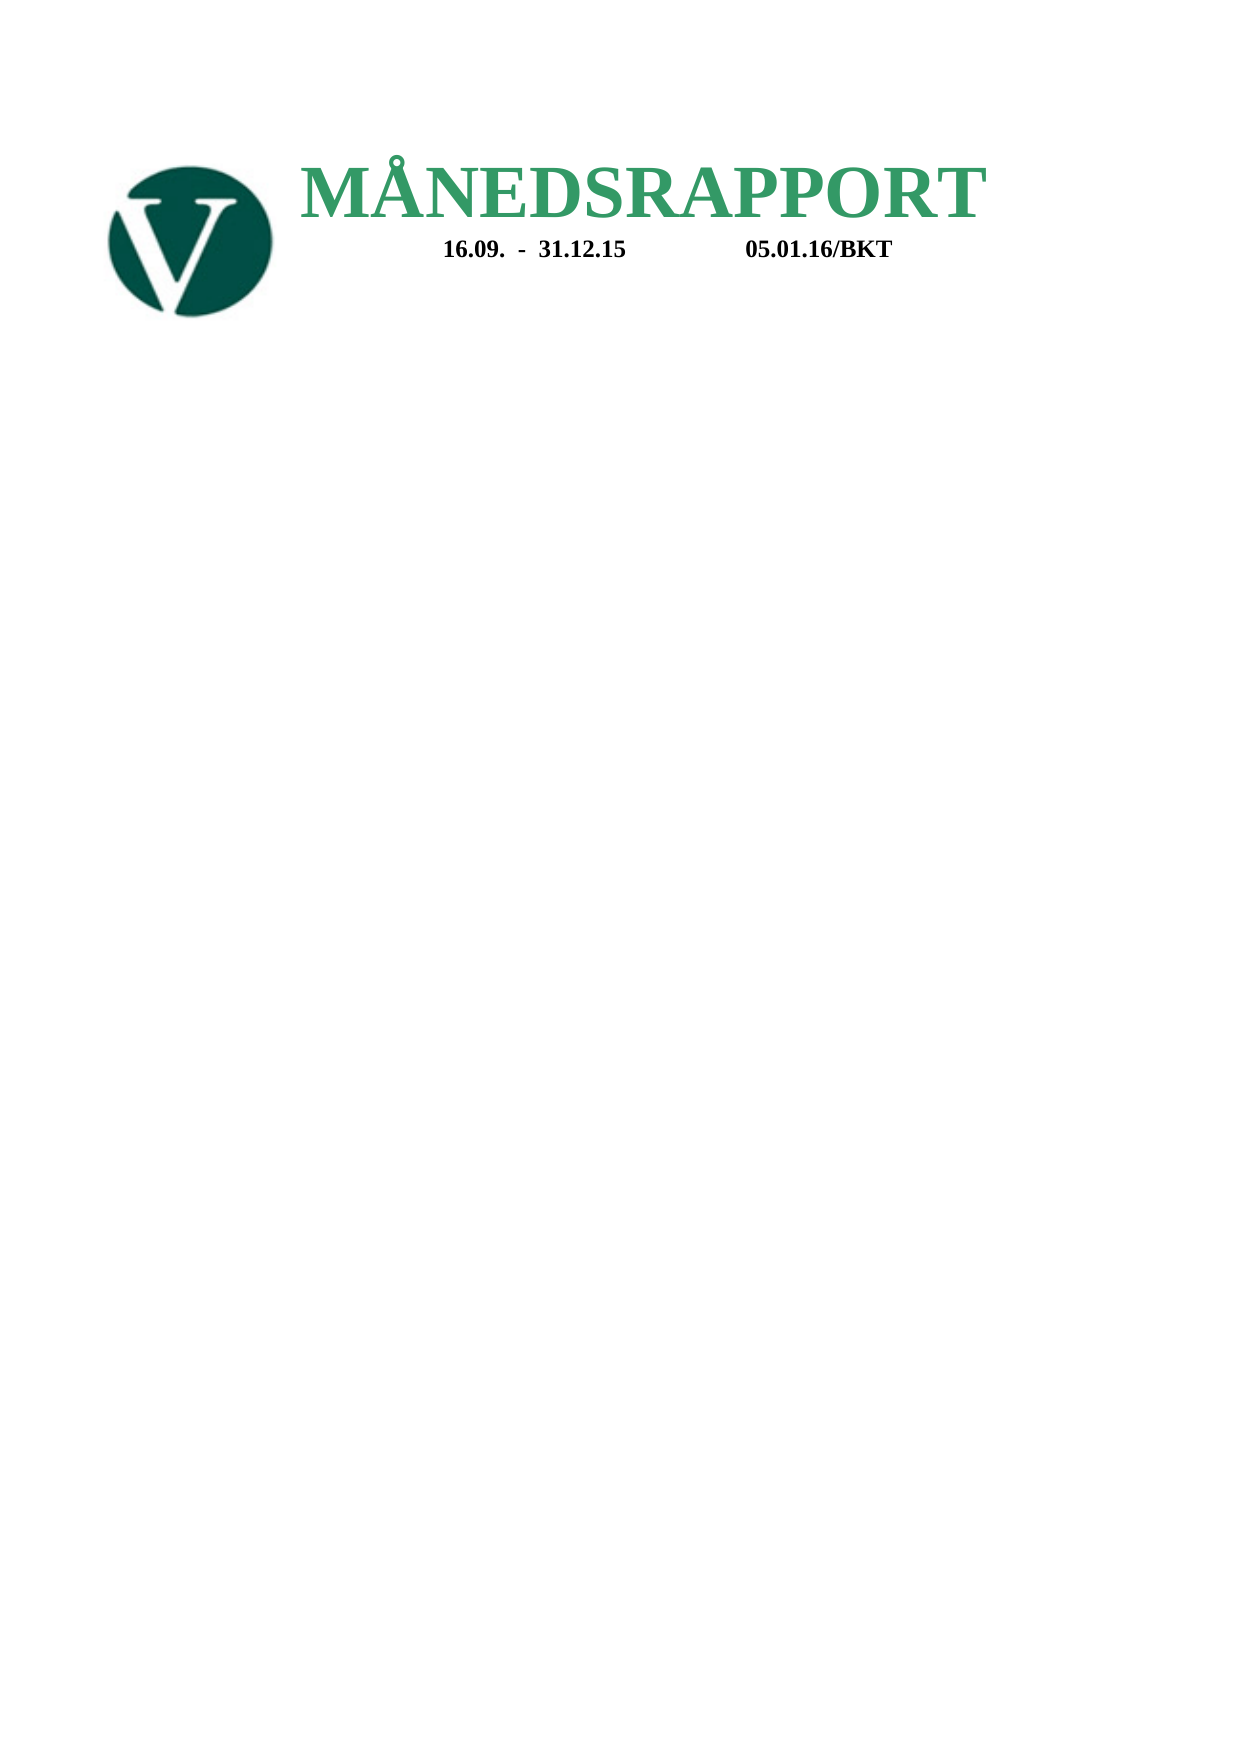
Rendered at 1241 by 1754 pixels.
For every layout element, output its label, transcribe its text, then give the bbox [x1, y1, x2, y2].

text 16.09. - 31.12.15 05.01.16/BKT [282, 234, 1093, 263]
picture [98, 147, 282, 337]
text MÅNEDSRAPPORT [282, 148, 1093, 234]
